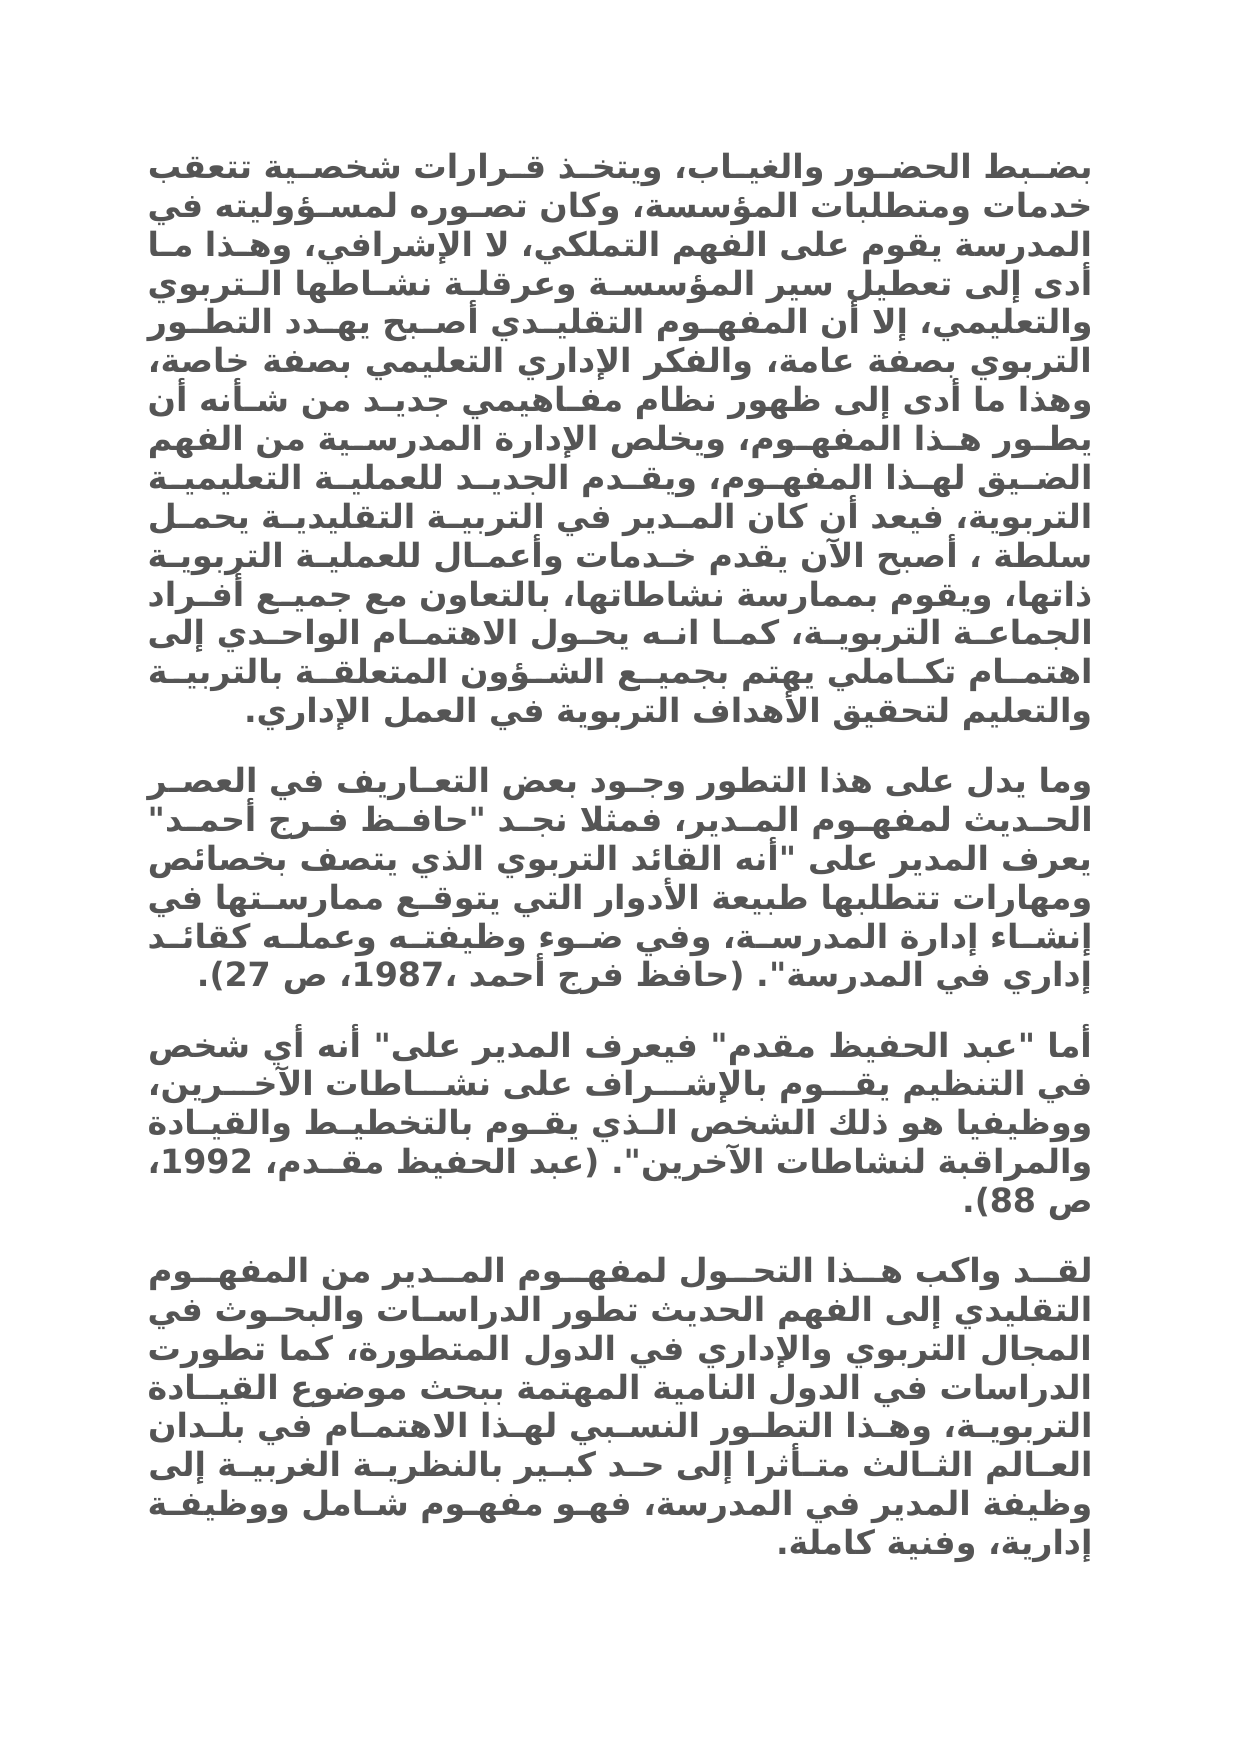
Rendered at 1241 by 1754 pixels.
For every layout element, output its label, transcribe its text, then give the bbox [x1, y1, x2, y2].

text وما يدل على هذا التطور وجود بعض التعاريف في العصر الحديث لمفهوم المدير، فمثلا نجد "حافظ فرج أحمد" يعرف المدير على "أنه القائد التربوي الذي يتصف بخصائص ومهارات تتطلبها طبيعة الأدوار التي يتوقع ممارستها في إنشاء إدارة المدرسة، وفي ضوء وظيفته وعمله كقائد إداري في المدرسة". (حافظ فرج أحمد ،1987، ص 27). [148, 762, 1093, 995]
text أما "عبد الحفيظ مقدم" فيعرف المدير على" أنه أي شخص في التنظيم يقوم بالإشراف على نشاطات الآخرين، ووظيفيا هو ذلك الشخص الذي يقوم بالتخطيط والقيادة والمراقبة لنشاطات الآخرين". (عبد الحفيظ مقدم، 1992، ص 88). [148, 1026, 1093, 1220]
text لقد واكب هذا التحول لمفهوم المدير من المفهوم التقليدي إلى الفهم الحديث تطور الدراسات والبحوث في المجال التربوي والإداري في الدول المتطورة، كما تطورت الدراسات في الدول النامية المهتمة ببحث موضوع القيادة التربوية، وهذا التطور النسبي لهذا الاهتمام في بلدان العالم الثالث متأثرا إلى حد كبير بالنظرية الغربية إلى وظيفة المدير في المدرسة، فهو مفهوم شامل ووظيفة إدارية، وفنية كاملة. [148, 1252, 1093, 1562]
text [148, 148, 1093, 730]
